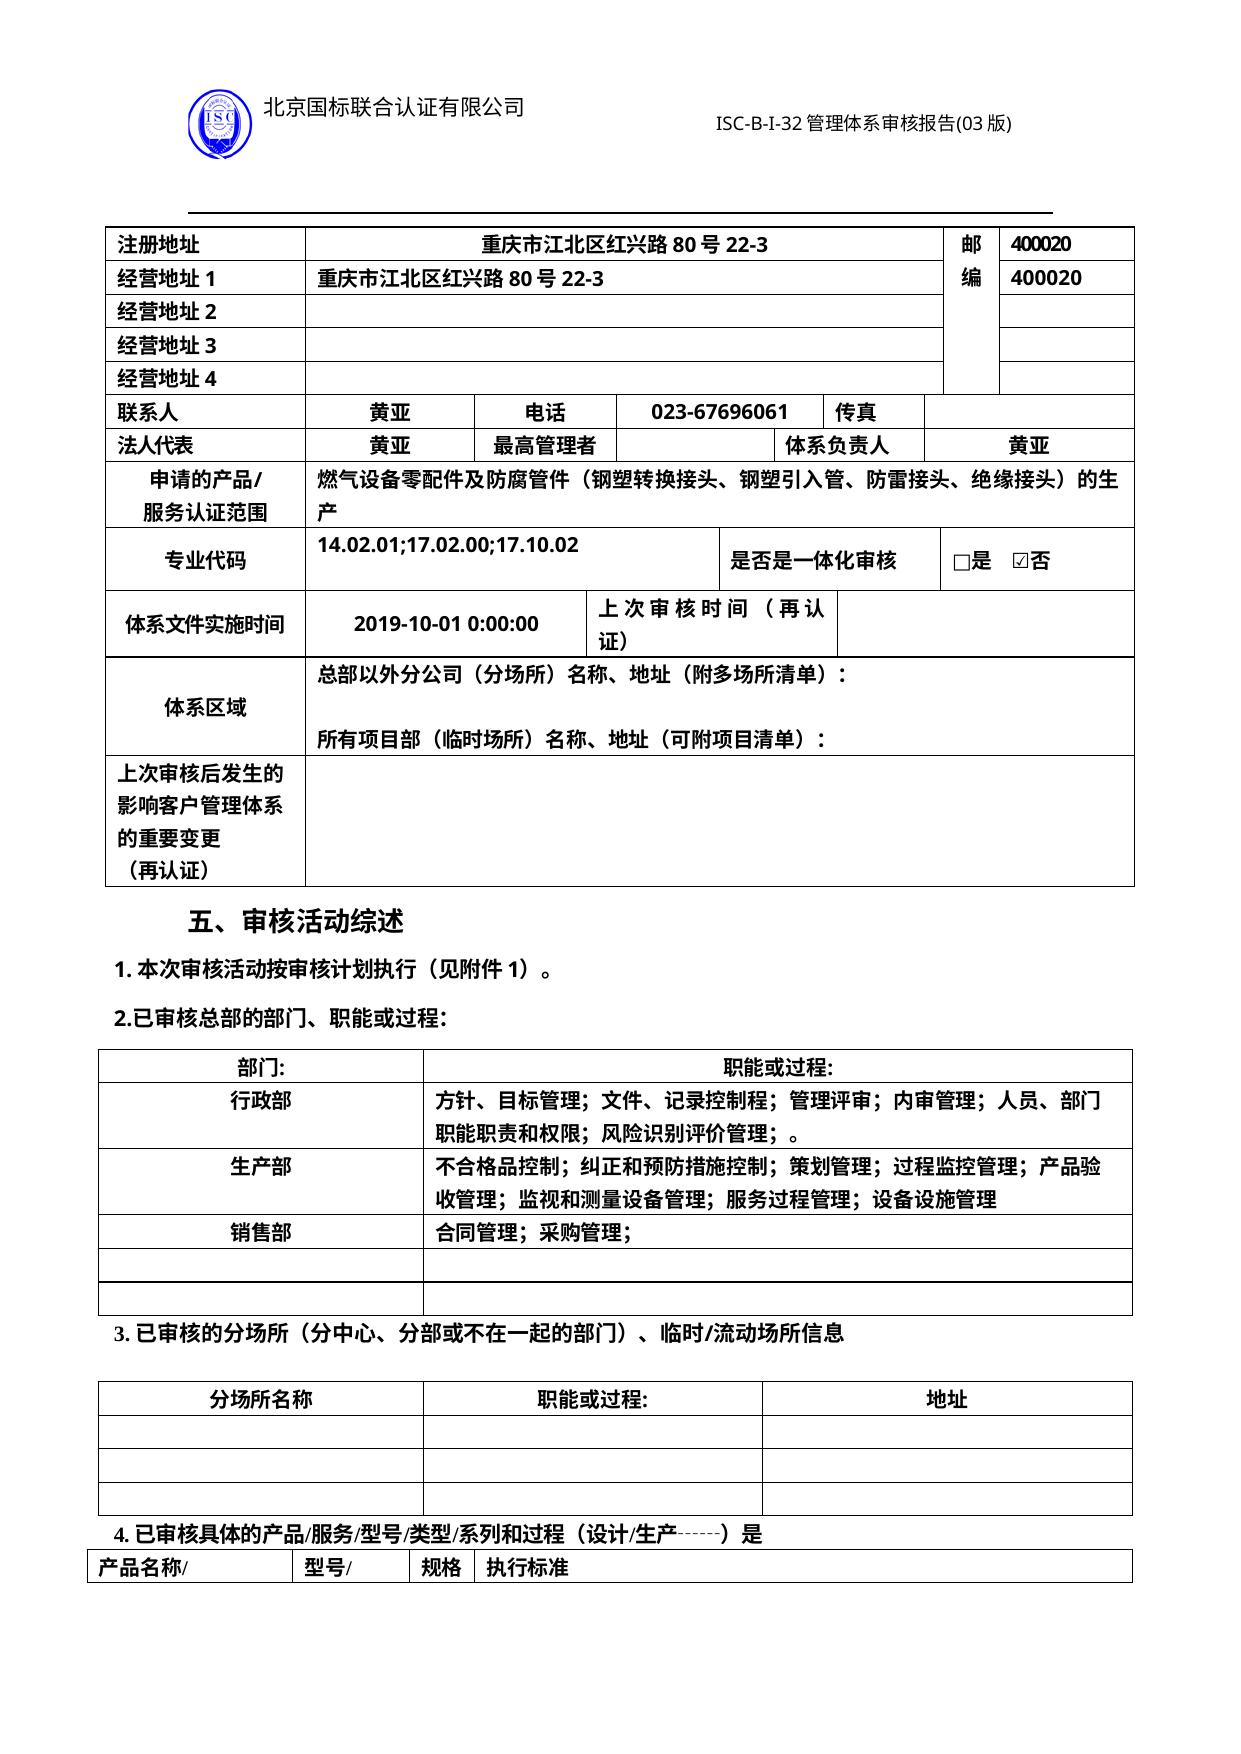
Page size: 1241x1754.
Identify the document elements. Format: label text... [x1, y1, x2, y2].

table_cell [306, 328, 943, 361]
table_header 分场所名称 [99, 1382, 423, 1414]
table_cell [306, 756, 1134, 886]
table_header 产品名称/ 服务名称 [88, 1550, 292, 1582]
table_cell 经营地址1 [106, 261, 305, 293]
table_cell 14.02.01;17.02.00;17.10.02 [306, 528, 719, 590]
table_cell 体系负责人 [775, 429, 924, 461]
table_cell □是 ☑否 [941, 528, 1134, 590]
text 五、审核活动综述 [187, 887, 1053, 952]
table_cell 体系文件实施时间 [106, 591, 305, 656]
table_cell 023-67696061 [617, 395, 823, 428]
table_cell [99, 1283, 423, 1315]
table_cell 上次审核后发生的影响客户管理体系的重要变更 （再认证） [106, 756, 305, 886]
table_cell 行政部 [99, 1083, 423, 1148]
table_cell [424, 1249, 1132, 1281]
table_cell 经营地址2 [106, 295, 305, 327]
table_cell [763, 1483, 1132, 1515]
table_cell 上次审核时间（再认证） [587, 591, 837, 656]
table_cell 黄亚 [306, 429, 474, 461]
table_cell 重庆市江北区红兴路80号22-3 [306, 261, 943, 293]
table_cell [424, 1449, 762, 1482]
table_cell 方针、目标管理；文件、记录控制程；管理评审；内审管理；人员、部门职能职责和权限；风险识别评价管理；。 [424, 1083, 1132, 1148]
table_cell 电话 [475, 395, 616, 428]
table_cell [424, 1283, 1132, 1315]
table_cell 是否是一体化审核 [720, 528, 940, 590]
table_cell [617, 429, 774, 461]
table_cell 传真 [824, 395, 924, 428]
table_cell [424, 1416, 762, 1448]
table_cell [424, 1483, 762, 1515]
table_cell [99, 1483, 423, 1515]
table_header 地址 [763, 1382, 1132, 1414]
table_cell [763, 1416, 1132, 1448]
table_cell [838, 591, 1134, 656]
table_header 型号/ 服务类型 [293, 1550, 409, 1582]
table_cell 合同管理；采购管理； [424, 1215, 1132, 1248]
table_cell 经营地址3 [106, 328, 305, 361]
table_cell [99, 1249, 423, 1281]
table_cell [925, 395, 1134, 428]
table_cell [99, 1416, 423, 1448]
table_cell 黄亚 [306, 395, 474, 428]
table_cell 销售部 [99, 1215, 423, 1248]
table_cell 邮 编 [944, 228, 999, 394]
table_header 部门: [99, 1050, 423, 1082]
table_cell [99, 1449, 423, 1482]
table_cell 400020 [1000, 228, 1134, 260]
table_cell 生产部 [99, 1149, 423, 1214]
table_cell 黄亚 [925, 429, 1134, 461]
table_cell 重庆市江北区红兴路80号22-3 [306, 228, 943, 260]
table_cell 经营地址4 [106, 362, 305, 394]
table_cell 400020 [1000, 261, 1134, 293]
table_cell [1000, 328, 1134, 361]
table_cell [306, 295, 943, 327]
table_cell [1000, 295, 1134, 327]
table_header 职能或过程: [424, 1382, 762, 1414]
table_cell 申请的产品/ 服务认证范围 [106, 462, 305, 527]
table_cell 联系人 [106, 395, 305, 428]
table_cell 不合格品控制；纠正和预防措施控制；策划管理；过程监控管理；产品验收管理；监视和测量设备管理；服务过程管理；设备设施管理 [424, 1149, 1132, 1214]
table_cell 体系区域 [106, 658, 305, 755]
table_cell 专业代码 [106, 528, 305, 590]
table_cell 法人代表 [106, 429, 305, 461]
text 2.已审核总部的部门、职能或过程： [114, 1000, 1053, 1033]
table_cell 最高管理者 [475, 429, 616, 461]
table_cell 总部以外分公司（分场所）名称、地址（附多场所清单）： 所有项目部（临时场所）名称、地址（可附项目清单）： [306, 658, 1134, 755]
table_header 规格 [410, 1550, 474, 1582]
text 1. 本次审核活动按审核计划执行（见附件1）。 [114, 952, 1053, 984]
table_cell [763, 1449, 1132, 1482]
table_cell 注册地址 [106, 228, 305, 260]
table_cell 2019-10-01 0:00:00 [306, 591, 586, 656]
table_cell [1000, 362, 1134, 394]
table_cell [306, 362, 943, 394]
table_header 职能或过程: [424, 1050, 1132, 1082]
picture [187, 89, 253, 158]
text 4. 已审核具体的产品/服务/型号/类型/系列和过程（设计/生产┄┄）是 [114, 1516, 1053, 1549]
table_header 执行标准 [475, 1550, 1132, 1582]
table_cell 燃气设备零配件及防腐管件（钢塑转换接头、钢塑引入管、防雷接头、绝缘接头）的生产 [306, 462, 1134, 527]
text 3. 已审核的分场所（分中心、分部或不在一起的部门）、临时/流动场所信息 [114, 1316, 1053, 1348]
